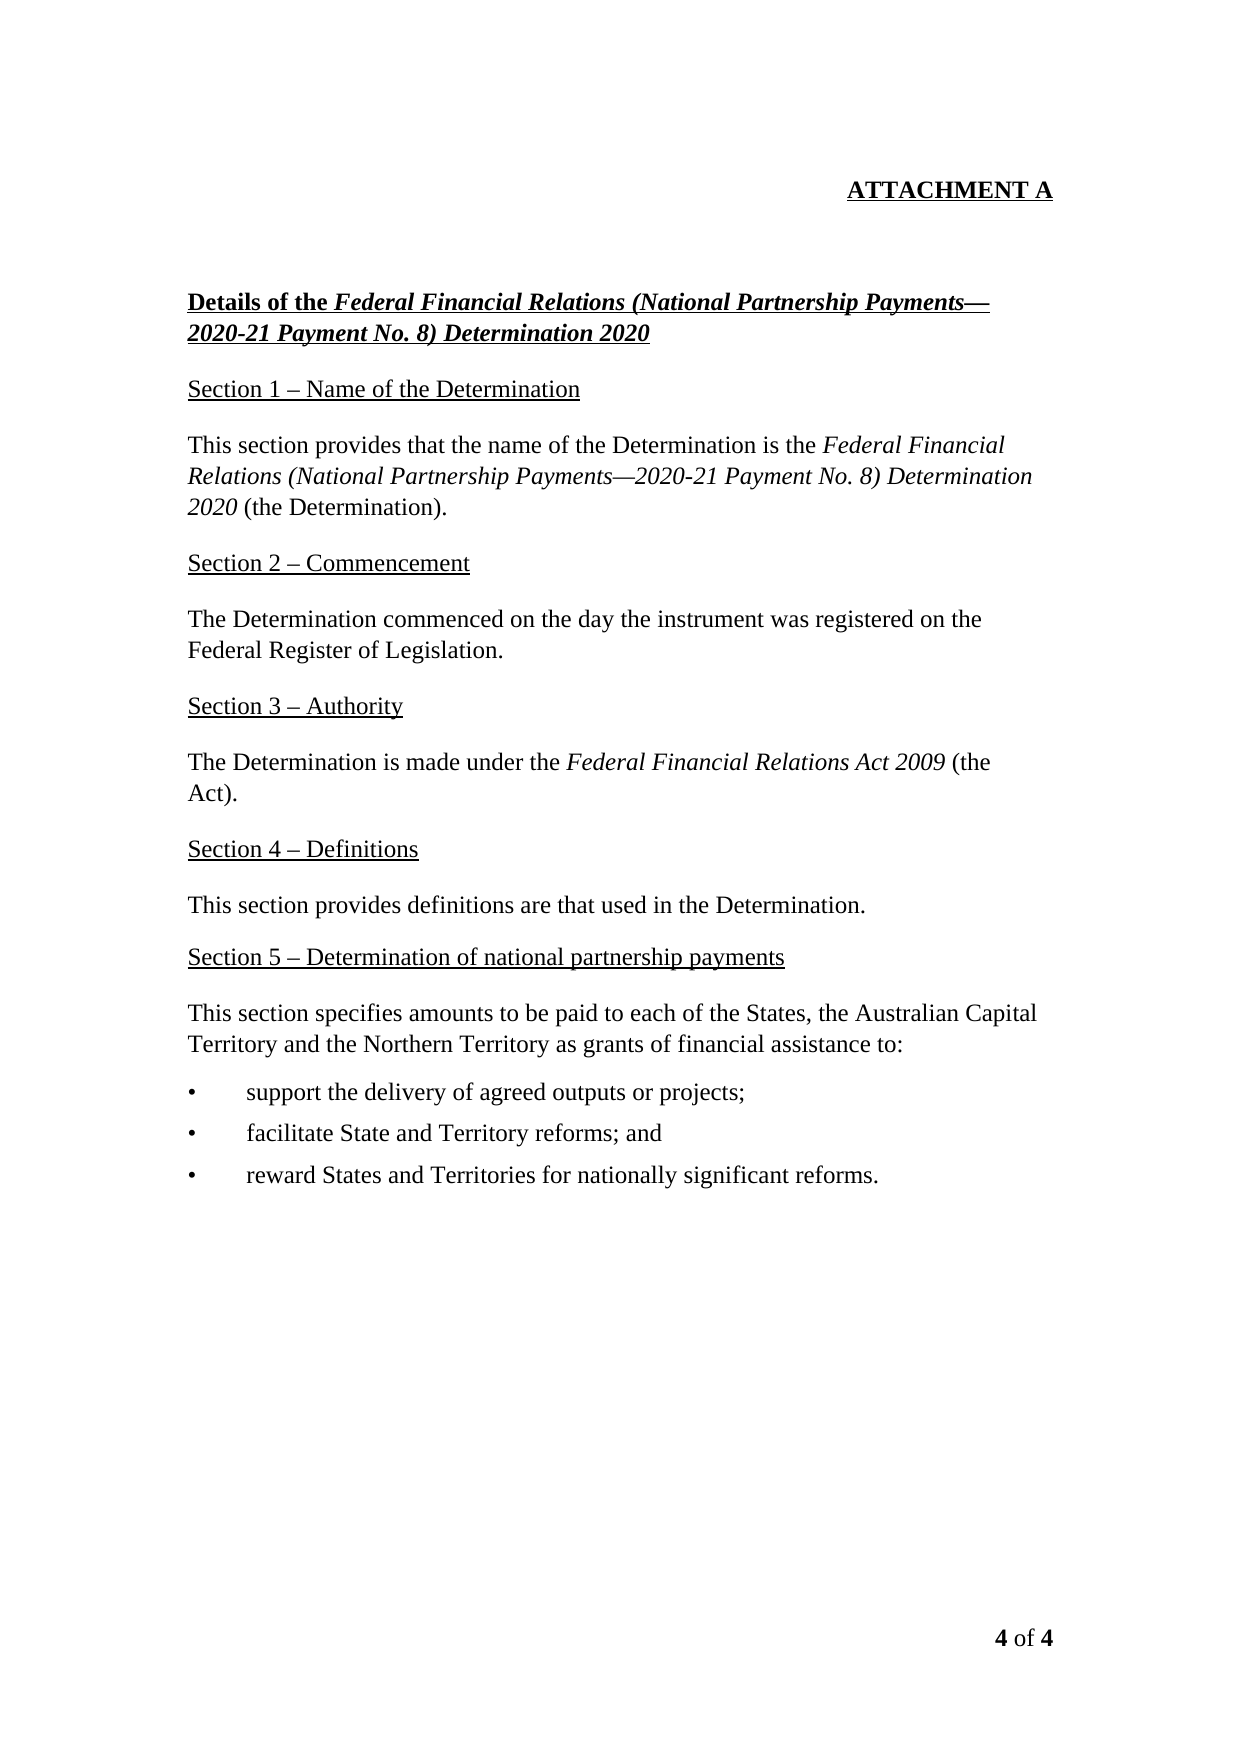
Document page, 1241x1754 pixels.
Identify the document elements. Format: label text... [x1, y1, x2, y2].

text Section 3 – Authority [187, 691, 1043, 720]
text This section provides definitions are that used in the Determination. [187, 891, 1043, 919]
text This section specifies amounts to be paid to each of the States, the Australian Capital Territory and the Northern Territory as grants of financial assistance to: [187, 998, 1043, 1058]
text reward States and Territories for nationally significant reforms. [187, 1160, 1053, 1188]
text The Determination is made under the Federal Financial Relations Act 2009 (the Act). [187, 747, 1043, 807]
text Section 5 – Determination of national partnership payments [187, 942, 1043, 971]
text Section 2 – Commencement [187, 548, 1043, 577]
text Section 4 – Definitions [187, 834, 1043, 863]
text The Determination commenced on the day the instrument was registered on the Federal Register of Legislation. [187, 604, 1043, 664]
text ATTACHMENT A [187, 175, 1053, 204]
text This section provides that the name of the Determination is the Federal Financial Relations (National Partnership Payments—2020-21 Payment No. 8) Determination 2020 (the Determination). [187, 430, 1053, 521]
text support the delivery of agreed outputs or projects; [187, 1077, 1053, 1106]
text Section 1 – Name of the Determination [187, 374, 1053, 403]
text Details of the Federal Financial Relations (National Partnership Payments—2020-21 Payment No. 8) Determination 2020 [187, 287, 1043, 347]
text facilitate State and Territory reforms; and [187, 1118, 1053, 1147]
